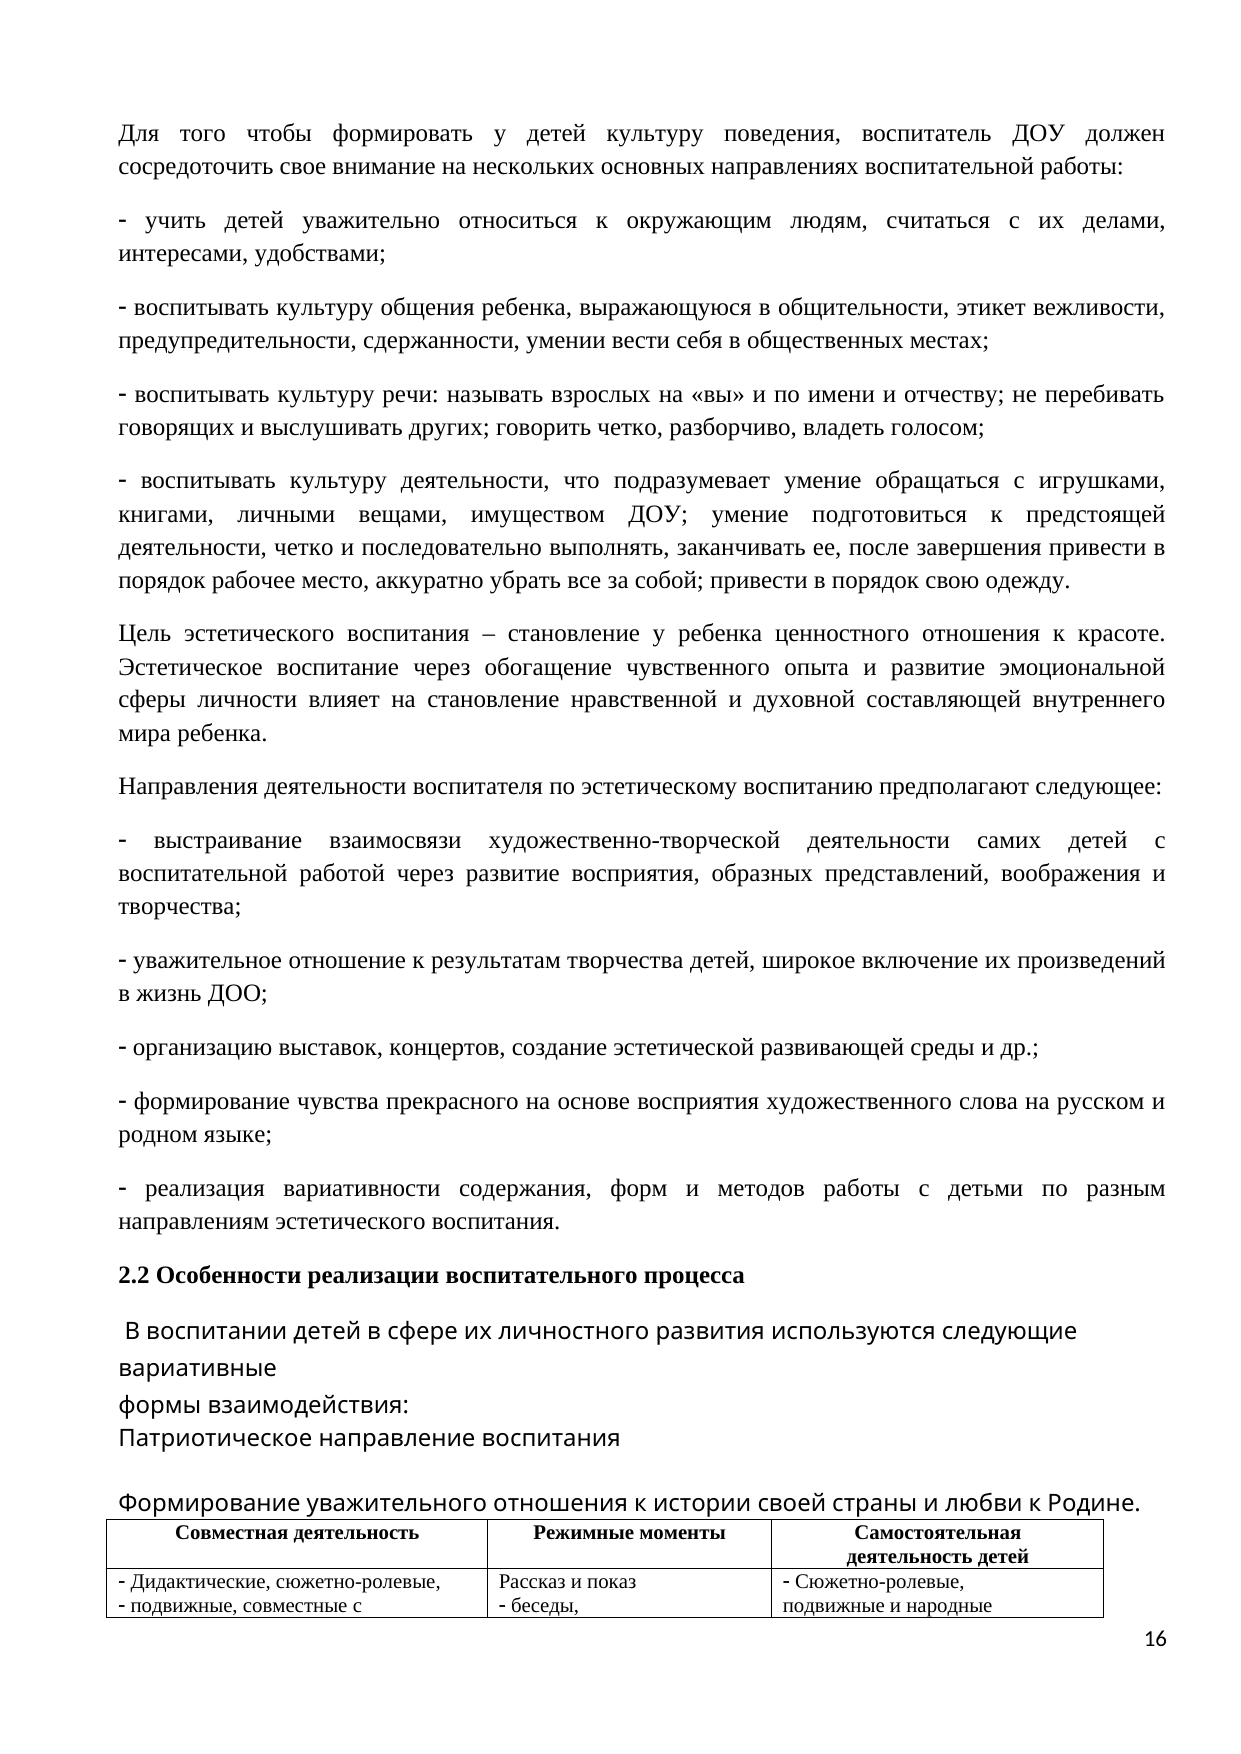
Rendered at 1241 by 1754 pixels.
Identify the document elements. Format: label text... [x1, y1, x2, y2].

text учить детей уважительно относиться к окружающим людям, считаться с их делами, интересами, удобствами; [118, 205, 1167, 267]
text воспитывать культуру общения ребенка, выражающуюся в общительности, этикет вежливости, предупредительности, сдержанности, умении вести себя в общественных местах; [118, 292, 1167, 354]
text 2.2 Особенности реализации воспитательного процесса [118, 1260, 1167, 1288]
table_header Режимные моменты [488, 1520, 771, 1568]
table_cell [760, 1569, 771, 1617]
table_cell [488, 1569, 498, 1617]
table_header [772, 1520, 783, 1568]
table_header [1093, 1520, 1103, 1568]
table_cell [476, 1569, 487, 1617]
text Для того чтобы формировать у детей культуру поведения, воспитатель ДОУ должен сосредоточить свое внимание на нескольких основных направлениях воспитательной работы: [118, 118, 1167, 180]
text формы взаимодействия: [118, 1388, 1167, 1421]
text уважительное отношение к результатам творчества детей, широкое включение их произведений в жизнь ДОО; [118, 945, 1167, 1007]
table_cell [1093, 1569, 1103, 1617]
text выстраивание взаимосвязи художественно-творческой деятельности самих детей с воспитательной работой через развитие восприятия, образных представлений, воображения и творчества; [118, 825, 1167, 920]
text Направления деятельности воспитателя по эстетическому воспитанию предполагают следующее: [118, 771, 1167, 800]
text Формирование уважительного отношения к истории своей страны и любви к Родине. [118, 1486, 1167, 1519]
text формирование чувства прекрасного на основе восприятия художественного слова на русском и родном языке; [118, 1086, 1167, 1148]
text Цель эстетического воспитания – становление у ребенка ценностного отношения к красоте. Эстетическое воспитание через обогащение чувственного опыта и развитие эмоциональной сферы личности влияет на становление нравственной и духовной составляющей внутреннего мира ребенка. [118, 618, 1167, 746]
text Патриотическое направление воспитания [118, 1421, 1167, 1453]
text воспитывать культуру деятельности, что подразумевает умение обращаться с игрушками, книгами, личными вещами, имуществом ДОУ; умение подготовиться к предстоящей деятельности, четко и последовательно выполнять, заканчивать ее, после завершения привести в порядок рабочее место, аккуратно убрать все за собой; привести в порядок свою одежду. [118, 466, 1167, 593]
text организацию выставок, концертов, создание эстетической развивающей среды и др.; [118, 1032, 1167, 1061]
text В воспитании детей в сфере их личностного развития используются следующие вариативные [118, 1313, 1167, 1383]
text воспитывать культуру речи: называть взрослых на «вы» и по имени и отчеству; не перебивать говорящих и выслушивать других; говорить четко, разборчиво, владеть голосом; [118, 379, 1167, 441]
table_header Совместная деятельность [107, 1520, 487, 1568]
text реализация вариативности содержания, форм и методов работы с детьми по разным направлениям эстетического воспитания. [118, 1173, 1167, 1234]
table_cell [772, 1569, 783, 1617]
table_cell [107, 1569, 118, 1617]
